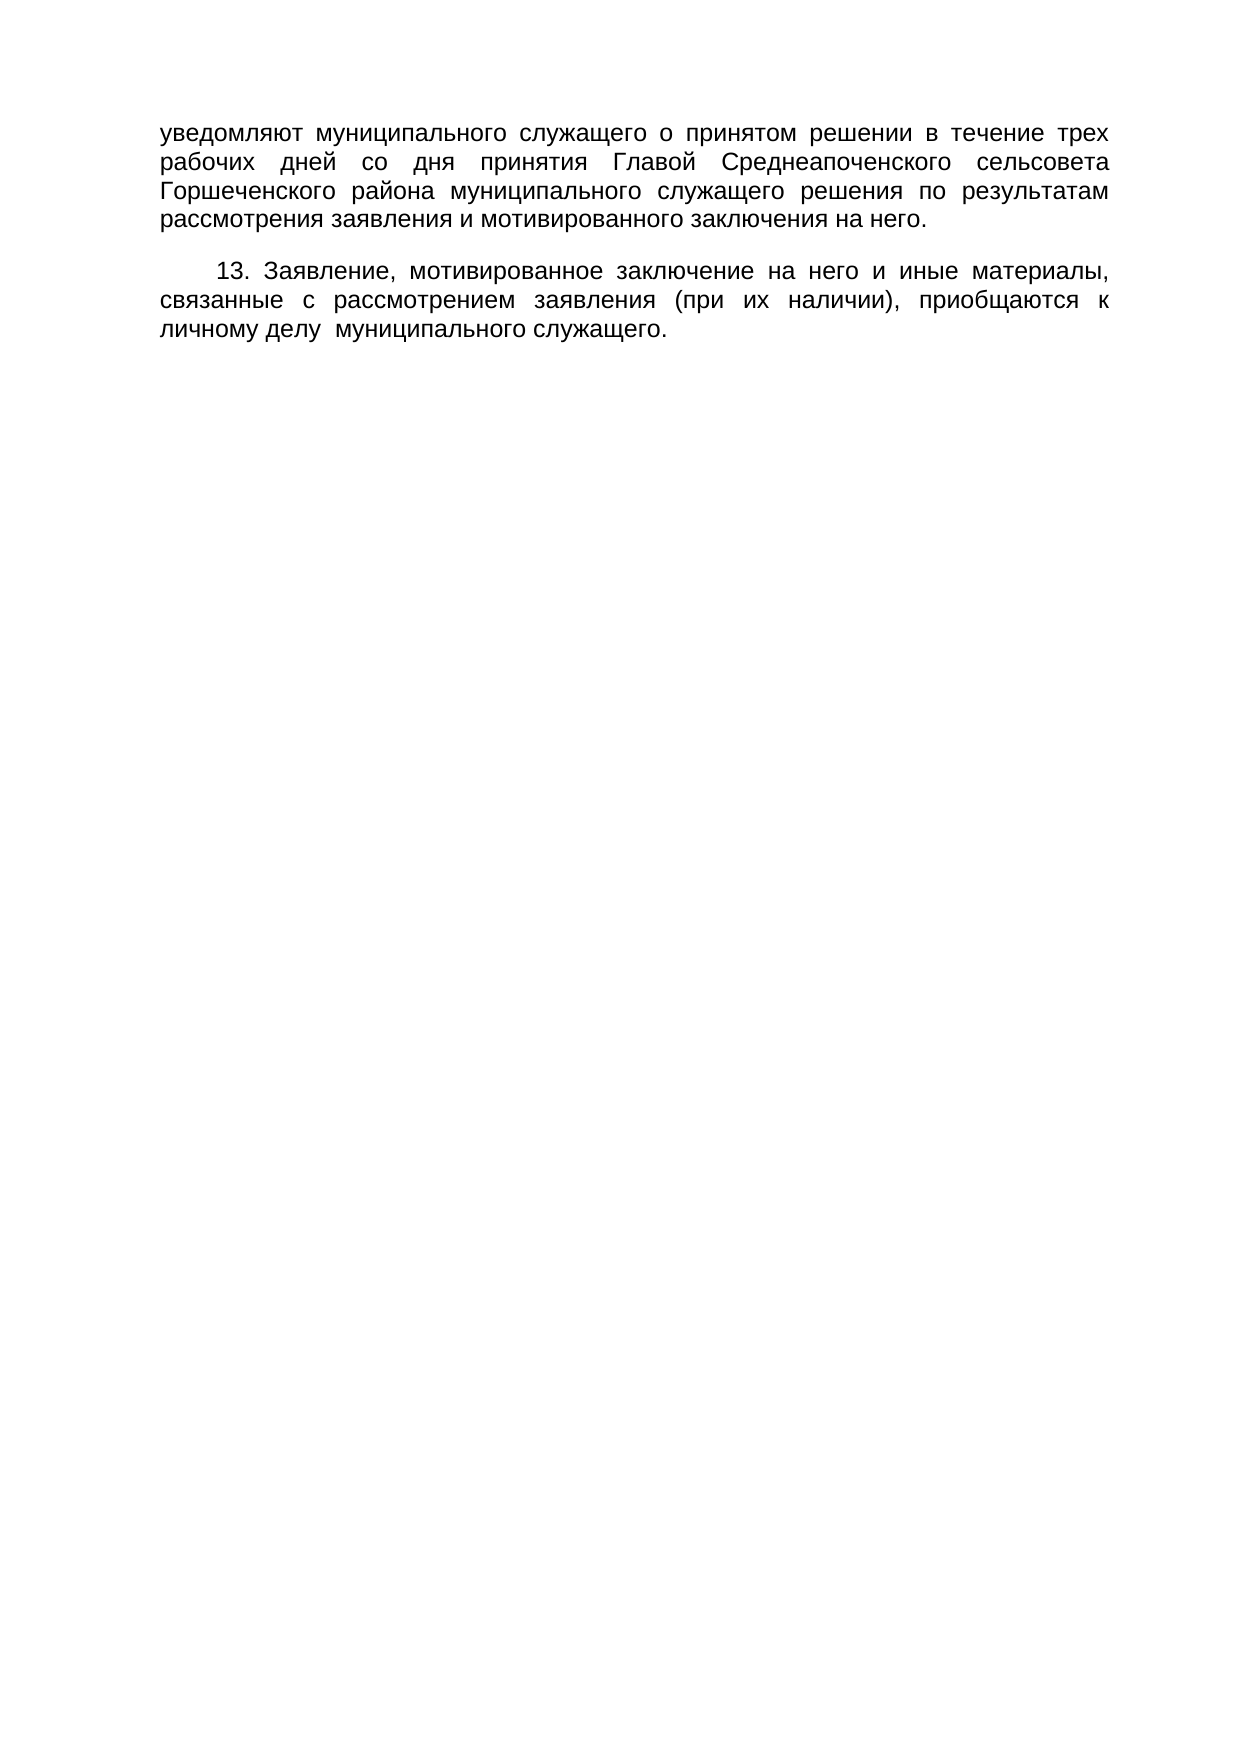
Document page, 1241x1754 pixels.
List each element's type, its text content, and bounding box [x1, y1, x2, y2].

text 13. Заявление, мотивированное заключение на него и иные материалы, связанные с рассмотрением заявления (при их наличии), приобщаются к личному делу муниципального служащего. [159, 256, 1110, 342]
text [159, 118, 1110, 233]
